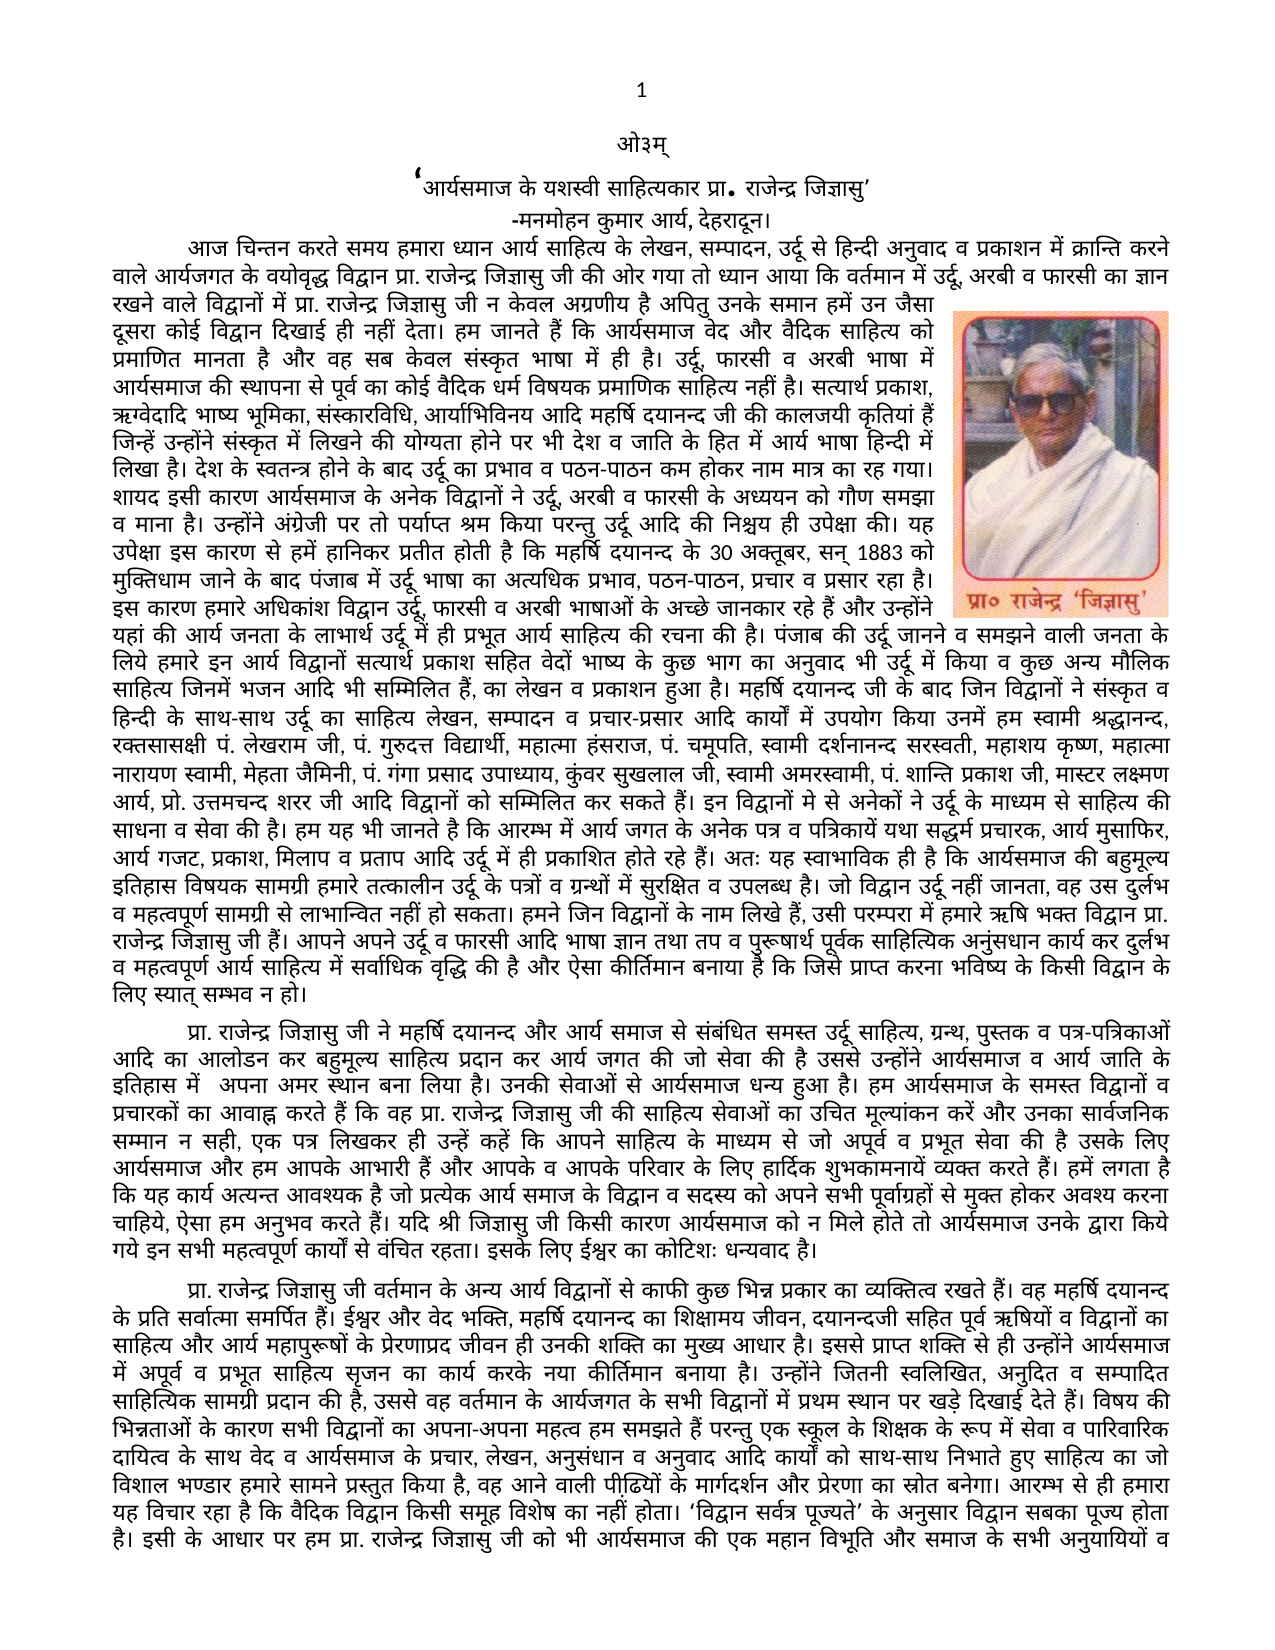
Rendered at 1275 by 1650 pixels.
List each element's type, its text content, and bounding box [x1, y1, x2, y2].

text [112, 1276, 1170, 1554]
text प्रा. राजेन्द्र जिज्ञासु जी ने महर्षि दयानन्द और आर्य समाज से संबंधित समस्त उर्दू साहित्य, ग्रन्थ, पुस्तक व पत्र-पत्रिकाओं आदि का आलोडन कर बहुमूल्य साहित्य प्रदान कर आर्य जगत की जो सेवा की है उससे उन्होंने आर्यसमाज व आर्य जाति के इतिहास में अपना अमर स्थान बना लिया है। उनकी सेवाओं से आर्यसमाज धन्य हुआ है। हम आर्यसमाज के समस्त विद्वानों व प्रचारकों का आवाह्न करते हैं कि वह प्रा. राजेन्द्र जिज्ञासु जी की साहित्य सेवाओं का उचित मूल्यांकन करें और उनका सार्वजनिक सम्मान न सही, एक पत्र लिखकर ही उन्हें कहें कि आपने साहित्य के माध्यम से जो अपूर्व व प्रभूत सेवा की है उसके लिए आर्यसमाज और हम आपके आभारी हैं और आपके व आपके परिवार के लिए हार्दिक शुभकामनायें व्यक्त करते हैं। हमें लगता है कि यह कार्य अत्यन्त आवश्यक है जो प्रत्येक आर्य समाज के विद्वान व सदस्य को अपने सभी पूर्वाग्रहों से मुक्त होकर अवश्य करना चाहिये, ऐसा हम अनुभव करते हैं। यदि श्री जिज्ञासु जी किसी कारण आर्यसमाज को न मिले होते तो आर्यसमाज उनके द्वारा किये गये इन सभी महत्वपूर्ण कार्यों से वंचित रहता। इसके लिए ईश्वर का कोटिशः धन्यवाद है। [112, 1018, 1170, 1263]
text -मनमोहन कुमार आर्य, देहरादून। [112, 206, 1170, 234]
text ‘आर्यसमाज के यशस्वी साहित्यकार प्रा. राजेन्द्र जिज्ञासु’ [112, 158, 1170, 206]
text आज चिन्तन करते समय हमारा ध्यान आर्य साहित्य के लेखन, सम्पादन, उर्दू से हिन्दी अनुवाद व प्रकाशन में क्रान्ति करने वाले आर्यजगत के वयोवृद्ध विद्वान प्रा. राजेन्द्र जिज्ञासु जी की ओर गया तो ध्यान आया कि वर्तमान में उर्दू, अरबी व फारसी का ज्ञान रखने वाले विद्वानों में प्रा. राजेन्द्र जिज्ञासु जी न केवल अग्रणीय है अपितु उनके समान हमें उन जैसा दूसरा कोई विद्वान दिखाई ही नहीं देता। हम जानते हैं कि आर्यसमाज वेद और वैदिक साहित्य को प्रमाणित मानता है और वह सब केवल संस्कृत भाषा में ही है। उर्दू, फारसी व अरबी भाषा में आर्यसमाज की स्थापना से पूर्व का कोई वैदिक धर्म विषयक प्रमाणिक साहित्य नहीं है। सत्यार्थ प्रकाश, ऋग्वेदादि भाष्य भूमिका, संस्कारविधि, आर्याभिविनय आदि महर्षि दयानन्द जी की कालजयी कृतियां हैं जिन्हें उन्होंने संस्कृत में लिखने की योग्यता होने पर भी देश व जाति के हित में आर्य भाषा हिन्दी में लिखा है। देश के स्वतन्त्र होने के बाद उर्दू का प्रभाव व पठन-पाठन कम होकर नाम मात्र का रह गया। शायद इसी कारण आर्यसमाज के अनेक विद्वानों ने उर्दू, अरबी व फारसी के अध्ययन को गौण समझा व माना है। उन्होंने अंग्रेजी पर तो पर्याप्त श्रम किया परन्तु उर्दू आदि की निश्चय ही उपेक्षा की। यह उपेक्षा इस कारण से हमें हानिकर प्रतीत होती है कि महर्षि दयानन्द के 30 अक्तूबर, सन् 1883 को मुक्तिधाम जाने के बाद पंजाब में उर्दू भाषा का अत्यधिक प्रभाव, पठन-पाठन, प्रचार व प्रसार रहा है। इस कारण हमारे अधिकांश विद्वान उर्दू, फारसी व अरबी भाषाओं के अच्छे जानकार रहे हैं और उन्होंने यहां की आर्य जनता के लाभार्थ उर्दू में ही प्रभूत आर्य साहित्य की रचना की है। पंजाब की उर्दू जानने व समझने वाली जनता के लिये हमारे इन आर्य विद्वानों सत्यार्थ प्रकाश सहित वेदों भाष्य के कुछ भाग का अनुवाद भी उर्दू में किया व कुछ अन्य मौलिक साहित्य जिनमें भजन आदि भी सम्मिलित हैं, का लेखन व प्रकाशन हुआ है। महर्षि दयानन्द जी के बाद जिन विद्वानों ने संस्कृत व हिन्दी के साथ-साथ उर्दू का साहित्य लेखन, सम्पादन व प्रचार-प्रसार आदि कार्यों में उपयोग किया उनमें हम स्वामी श्रद्धानन्द, रक्तसासक्षी पं. लेखराम जी, पं. गुरुदत्त विद्यार्थी, महात्मा हंसराज, पं. चमूपति, स्वामी दर्शनानन्द सरस्वती, महाशय कृष्ण, महात्मा नारायण स्वामी, मेहता जैमिनी, पं. गंगा प्रसाद उपाध्याय, कुंवर सुखलाल जी, स्वामी अमरस्वामी, पं. शान्ति प्रकाश जी, मास्टर लक्ष्मण आर्य, प्रो. उत्तमचन्द शरर जी आदि विद्वानों को सम्मिलित कर सकते हैं। इन विद्वानों मे से अनेकों ने उर्दू के माध्यम से साहित्य की साधना व सेवा की है। हम यह भी जानते है कि आरम्भ में आर्य जगत के अनेक पत्र व पत्रिकायें यथा सद्धर्म प्रचारक, आर्य मुसाफिर, आर्य गजट, प्रकाश, मिलाप व प्रताप आदि उर्दू में ही प्रकाशित होते रहे हैं। अतः यह स्वाभाविक ही है कि आर्यसमाज की बहुमूल्य इतिहास विषयक सामग्री हमारे तत्कालीन उर्दू के पत्रों व ग्रन्थों में सुरक्षित व उपलब्ध है। जो विद्वान उर्दू नहीं जानता, वह उस दुर्लभ व महत्वपूर्ण सामग्री से लाभान्वित नहीं हो सकता। हमने जिन विद्वानों के नाम लिखे हैं, उसी परम्परा में हमारे ऋषि भक्त विद्वान प्रा. राजेन्द्र जिज्ञासु जी हैं। आपने अपने उर्दू व फारसी आदि भाषा ज्ञान तथा तप व पुरूषार्थ पूर्वक साहित्यिक अनुंसधान कार्य कर दुर्लभ व महत्वपूर्ण आर्य साहित्य में सर्वाधिक वृद्धि की है और ऐसा कीर्तिमान बनाया है कि जिसे प्राप्त करना भविष्य के किसी विद्वान के लिए स्यात् सम्भव न हो। [112, 234, 1170, 1008]
text ओ३म् [112, 131, 1170, 158]
picture [952, 311, 1168, 614]
